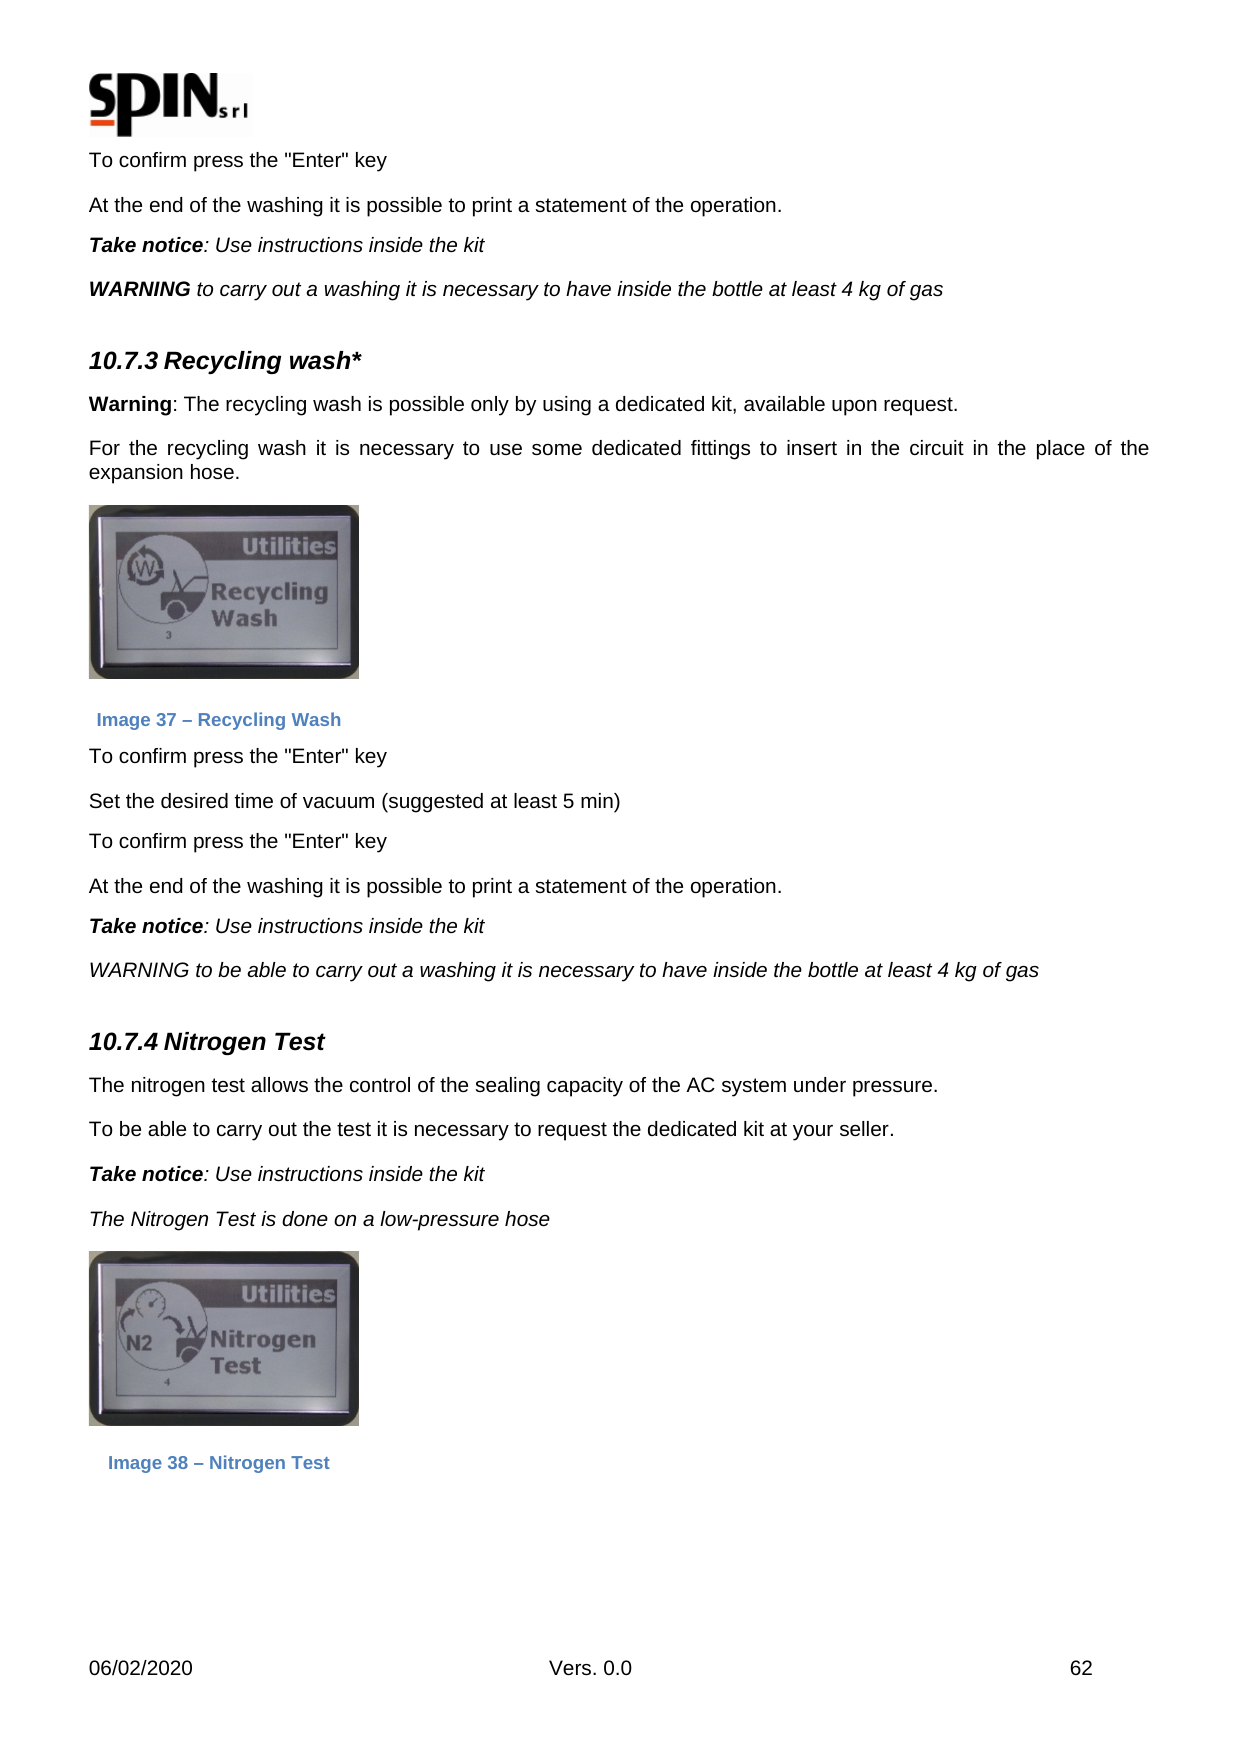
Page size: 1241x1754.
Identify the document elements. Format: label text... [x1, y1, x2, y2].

text For the recycling wash it is necessary to use some dedicated fittings to insert in the circuit in the place of the expansion hose. [89, 436, 1152, 484]
subtitle Nitrogen Test [89, 1027, 1152, 1056]
text At the end of the washing it is possible to print a statement of the operation. [89, 192, 1152, 216]
text Set the desired time of vacuum (suggested at least 5 min) [89, 789, 1152, 813]
text The Nitrogen Test is done on a low-pressure hose [89, 1207, 1152, 1231]
text To confirm press the "Enter" key [89, 829, 1152, 853]
picture [88, 1251, 359, 1426]
text WARNING to be able to carry out a washing it is necessary to have inside the bottle at least 4 kg of gas [89, 958, 1152, 982]
text WARNING to carry out a washing it is necessary to have inside the bottle at least 4 kg of gas [89, 277, 1152, 301]
text Take notice: Use instructions inside the kit [89, 913, 1152, 937]
text To confirm press the "Enter" key [89, 744, 1152, 768]
text To confirm press the "Enter" key [89, 148, 1152, 172]
text Take notice: Use instructions inside the kit [89, 232, 1152, 256]
text The nitrogen test allows the control of the sealing capacity of the AC system under pressure. [89, 1072, 1152, 1096]
picture [88, 73, 254, 137]
text At the end of the washing it is possible to print a statement of the operation. [89, 873, 1152, 897]
picture [88, 505, 359, 679]
text To be able to carry out the test it is necessary to request the dedicated kit at your seller. [89, 1117, 1152, 1141]
text Warning: The recycling wash is possible only by using a dedicated kit, available upon request. [89, 391, 1152, 415]
text Take notice: Use instructions inside the kit [89, 1162, 1152, 1186]
subtitle Recycling wash* [89, 346, 1152, 375]
